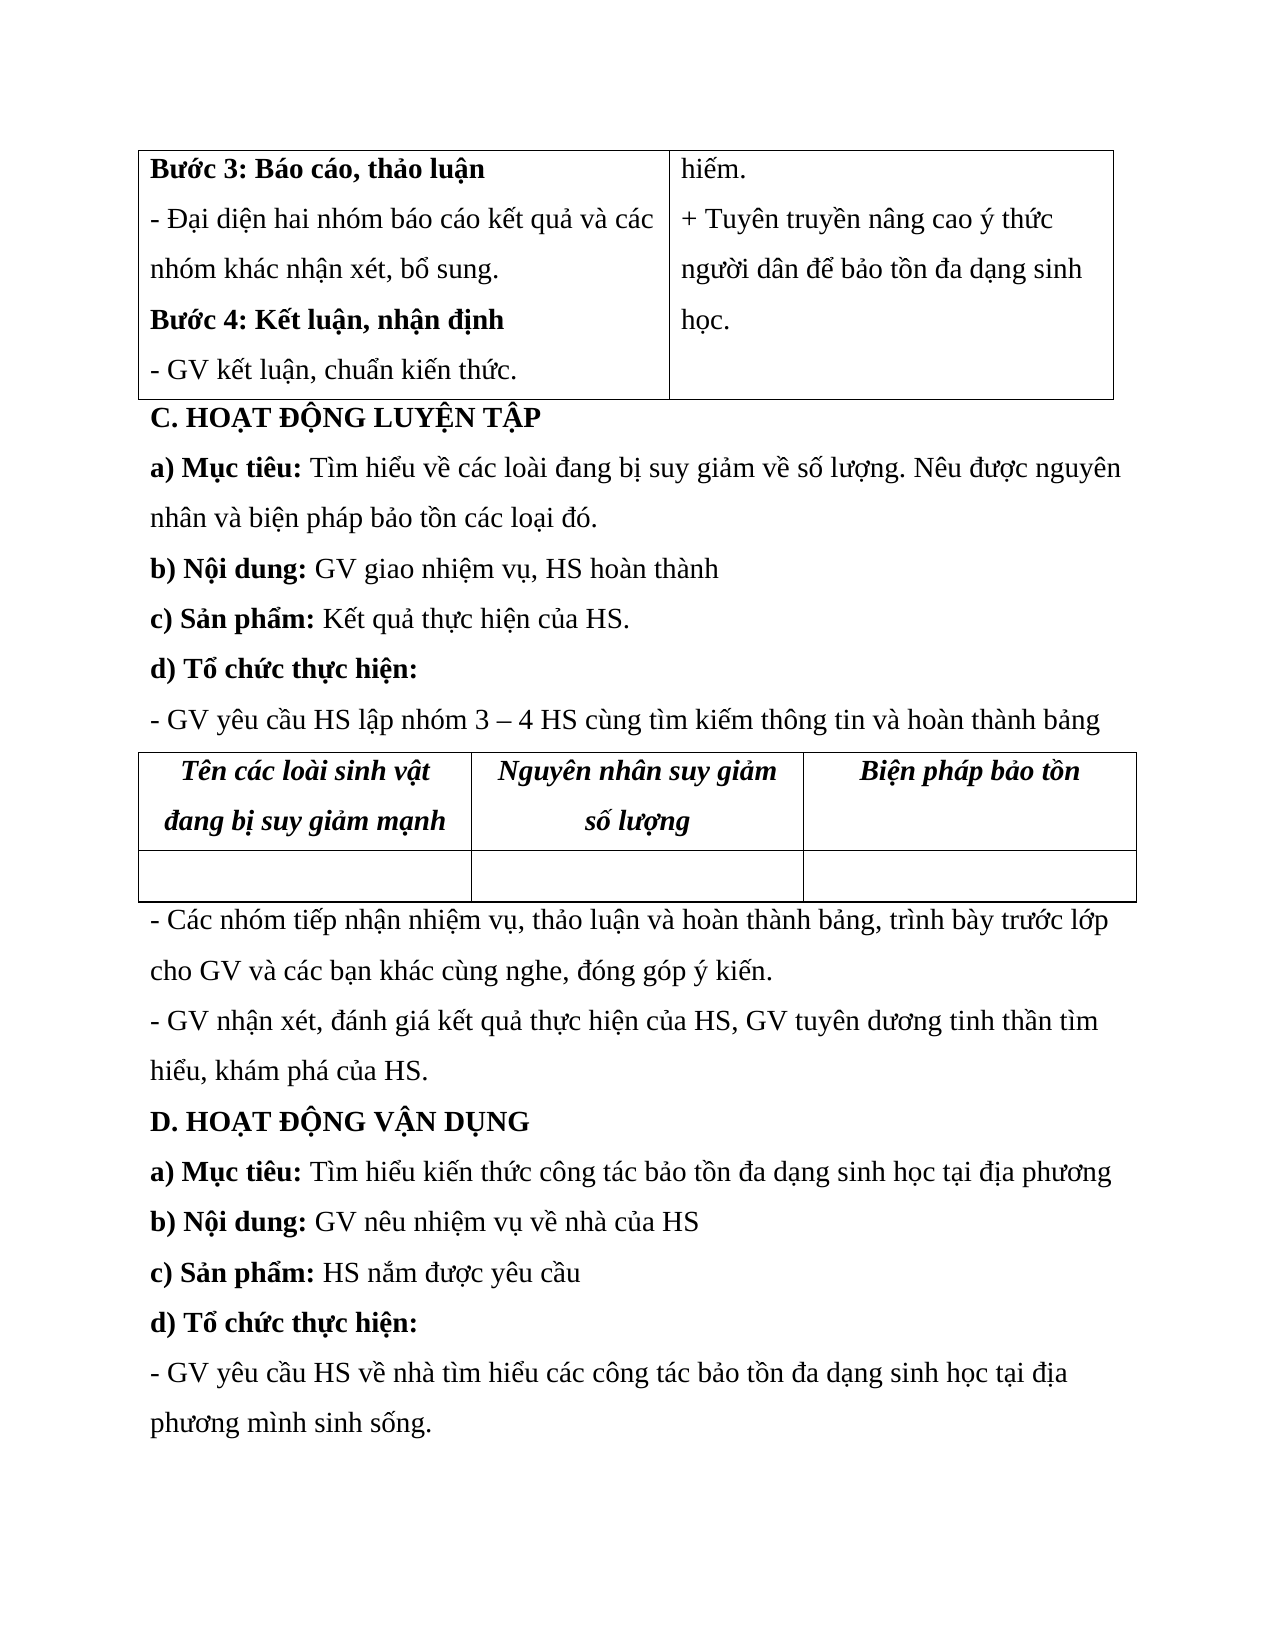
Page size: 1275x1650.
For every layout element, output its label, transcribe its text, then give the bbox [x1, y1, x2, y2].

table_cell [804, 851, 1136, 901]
text - Các nhóm tiếp nhận nhiệm vụ, thảo luận và hoàn thành bảng, trình bày trước lớp cho GV và các bạn khác cùng nghe, đóng góp ý kiến. [150, 903, 1125, 986]
text - GV yêu cầu HS lập nhóm 3 – 4 HS cùng tìm kiếm thông tin và hoàn thành bảng [150, 702, 1125, 735]
text b) Nội dung: GV giao nhiệm vụ, HS hoàn thành [150, 551, 1125, 584]
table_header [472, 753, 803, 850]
text d) Tổ chức thực hiện: [150, 1305, 1125, 1338]
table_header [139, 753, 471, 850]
text D. HOẠT ĐỘNG VẬN DỤNG [150, 1104, 1125, 1137]
text a) Mục tiêu: Tìm hiểu về các loài đang bị suy giảm về số lượng. Nêu được nguyên nhân và biện pháp bảo tồn các loại đó. [150, 450, 1125, 534]
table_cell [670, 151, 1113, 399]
text C. HOẠT ĐỘNG LUYỆN TẬP [150, 400, 1125, 433]
text d) Tổ chức thực hiện: [150, 652, 1125, 685]
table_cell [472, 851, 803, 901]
text - GV yêu cầu HS về nhà tìm hiểu các công tác bảo tồn đa dạng sinh học tại địa phương mình sinh sống. [150, 1355, 1125, 1439]
text c) Sản phẩm: HS nắm được yêu cầu [150, 1255, 1125, 1288]
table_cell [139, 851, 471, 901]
text a) Mục tiêu: Tìm hiểu kiến thức công tác bảo tồn đa dạng sinh học tại địa phương [150, 1154, 1125, 1188]
text c) Sản phẩm: Kết quả thực hiện của HS. [150, 601, 1125, 635]
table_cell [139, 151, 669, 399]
text b) Nội dung: GV nêu nhiệm vụ về nhà của HS [150, 1204, 1125, 1238]
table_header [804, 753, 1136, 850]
text - GV nhận xét, đánh giá kết quả thực hiện của HS, GV tuyên dương tinh thần tìm hiểu, khám phá của HS. [150, 1003, 1125, 1087]
